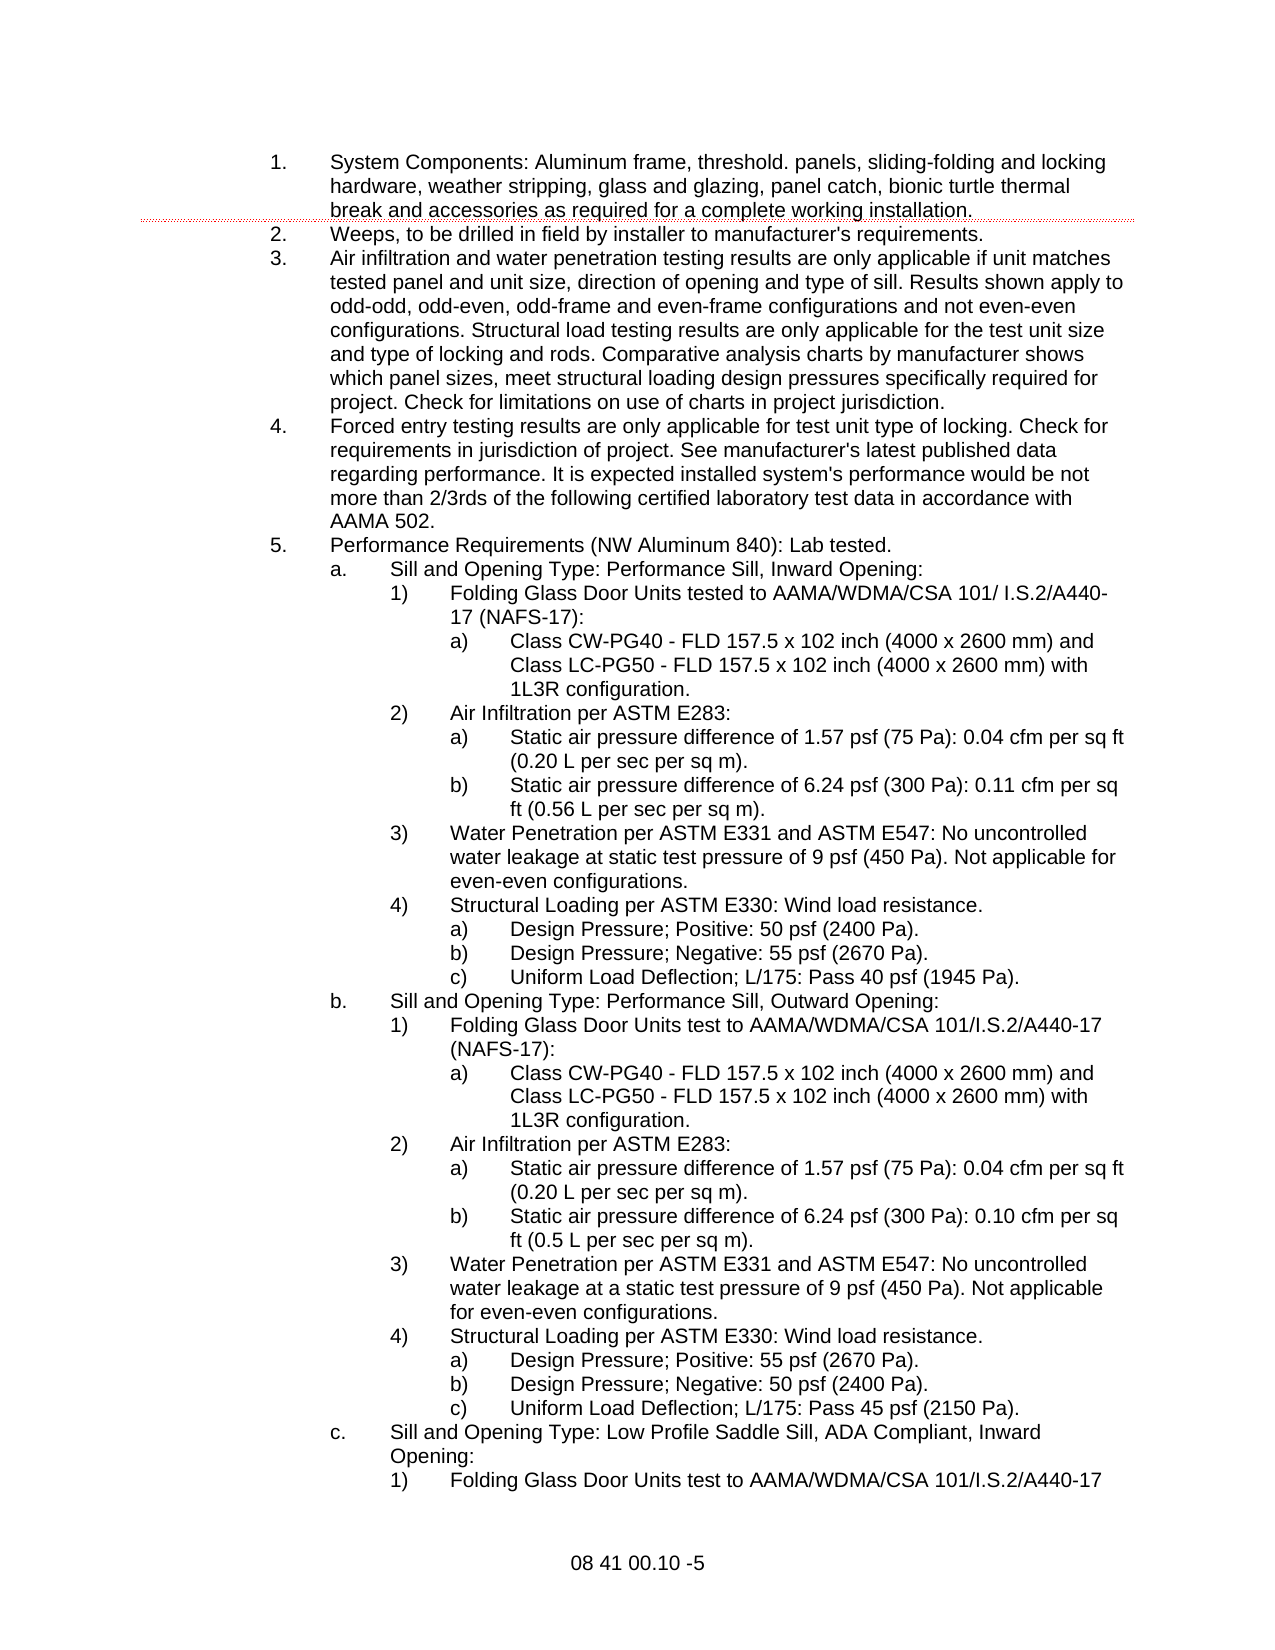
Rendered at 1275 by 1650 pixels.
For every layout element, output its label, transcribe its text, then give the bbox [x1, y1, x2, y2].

list Sill and Opening Type: Performance Sill, Inward Opening: [330, 557, 1125, 581]
list Structural Loading per ASTM E330: Wind load resistance. [390, 1324, 1125, 1348]
list Design Pressure; Negative: 55 psf (2670 Pa). [450, 941, 1125, 964]
list Air Infiltration per ASTM E283: [390, 701, 1125, 725]
list Forced entry testing results are only applicable for test unit type of locking. Check for requirements in jurisdiction of project. See manufacturer's latest published data regarding performance. It is expected installed system's performance would be not more than 2/3rds of the following certified laboratory test data in accordance with AAMA 502. [270, 413, 1125, 533]
list Design Pressure; Negative: 50 psf (2400 Pa). [450, 1372, 1125, 1396]
list Structural Loading per ASTM E330: Wind load resistance. [390, 893, 1125, 917]
list Design Pressure; Positive: 50 psf (2400 Pa). [450, 917, 1125, 941]
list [390, 1468, 1125, 1492]
list Folding Glass Door Units tested to AAMA/WDMA/CSA 101/ I.S.2/A440-17 (NAFS-17): [390, 581, 1125, 629]
list Sill and Opening Type: Performance Sill, Outward Opening: [330, 988, 1125, 1012]
list Folding Glass Door Units test to AAMA/WDMA/CSA 101/I.S.2/A440-17 (NAFS-17): [390, 1012, 1125, 1060]
list Water Penetration per ASTM E331 and ASTM E547: No uncontrolled water leakage at a static test pressure of 9 psf (450 Pa). Not applicable for even-even configurations. [390, 1252, 1125, 1324]
list Class CW-PG40 - FLD 157.5 x 102 inch (4000 x 2600 mm) and Class LC-PG50 - FLD 157.5 x 102 inch (4000 x 2600 mm) with 1L3R configuration. [450, 629, 1125, 701]
list System Components: Aluminum frame, threshold. panels, sliding-folding and locking hardware, weather stripping, glass and glazing, panel catch, bionic turtle thermal break and accessories as required for a complete working installation. [270, 150, 1125, 222]
list Sill and Opening Type: Low Profile Saddle Sill, ADA Compliant, Inward Opening: [330, 1420, 1125, 1468]
list Design Pressure; Positive: 55 psf (2670 Pa). [450, 1348, 1125, 1372]
list Uniform Load Deflection; L/175: Pass 40 psf (1945 Pa). [450, 964, 1125, 988]
list Water Penetration per ASTM E331 and ASTM E547: No uncontrolled water leakage at static test pressure of 9 psf (450 Pa). Not applicable for even-even configurations. [390, 821, 1125, 893]
list Static air pressure difference of 6.24 psf (300 Pa): 0.11 cfm per sq ft (0.56 L per sec per sq m). [450, 773, 1125, 821]
list Static air pressure difference of 1.57 psf (75 Pa): 0.04 cfm per sq ft (0.20 L per sec per sq m). [450, 1156, 1125, 1204]
list Air Infiltration per ASTM E283: [390, 1132, 1125, 1156]
list Static air pressure difference of 1.57 psf (75 Pa): 0.04 cfm per sq ft (0.20 L per sec per sq m). [450, 725, 1125, 773]
list Air infiltration and water penetration testing results are only applicable if unit matches tested panel and unit size, direction of opening and type of sill. Results shown apply to odd-odd, odd-even, odd-frame and even-frame configurations and not even-even configurations. Structural load testing results are only applicable for the test unit size and type of locking and rods. Comparative analysis charts by manufacturer shows which panel sizes, meet structural loading design pressures specifically required for project. Check for limitations on use of charts in project jurisdiction. [270, 246, 1125, 413]
list Weeps, to be drilled in field by installer to manufacturer's requirements. [270, 222, 1125, 246]
list Class CW-PG40 - FLD 157.5 x 102 inch (4000 x 2600 mm) and Class LC-PG50 - FLD 157.5 x 102 inch (4000 x 2600 mm) with 1L3R configuration. [450, 1060, 1125, 1132]
list Uniform Load Deflection; L/175: Pass 45 psf (2150 Pa). [450, 1396, 1125, 1420]
list Static air pressure difference of 6.24 psf (300 Pa): 0.10 cfm per sq ft (0.5 L per sec per sq m). [450, 1204, 1125, 1252]
list Performance Requirements (NW Aluminum 840): Lab tested. [270, 533, 1125, 557]
